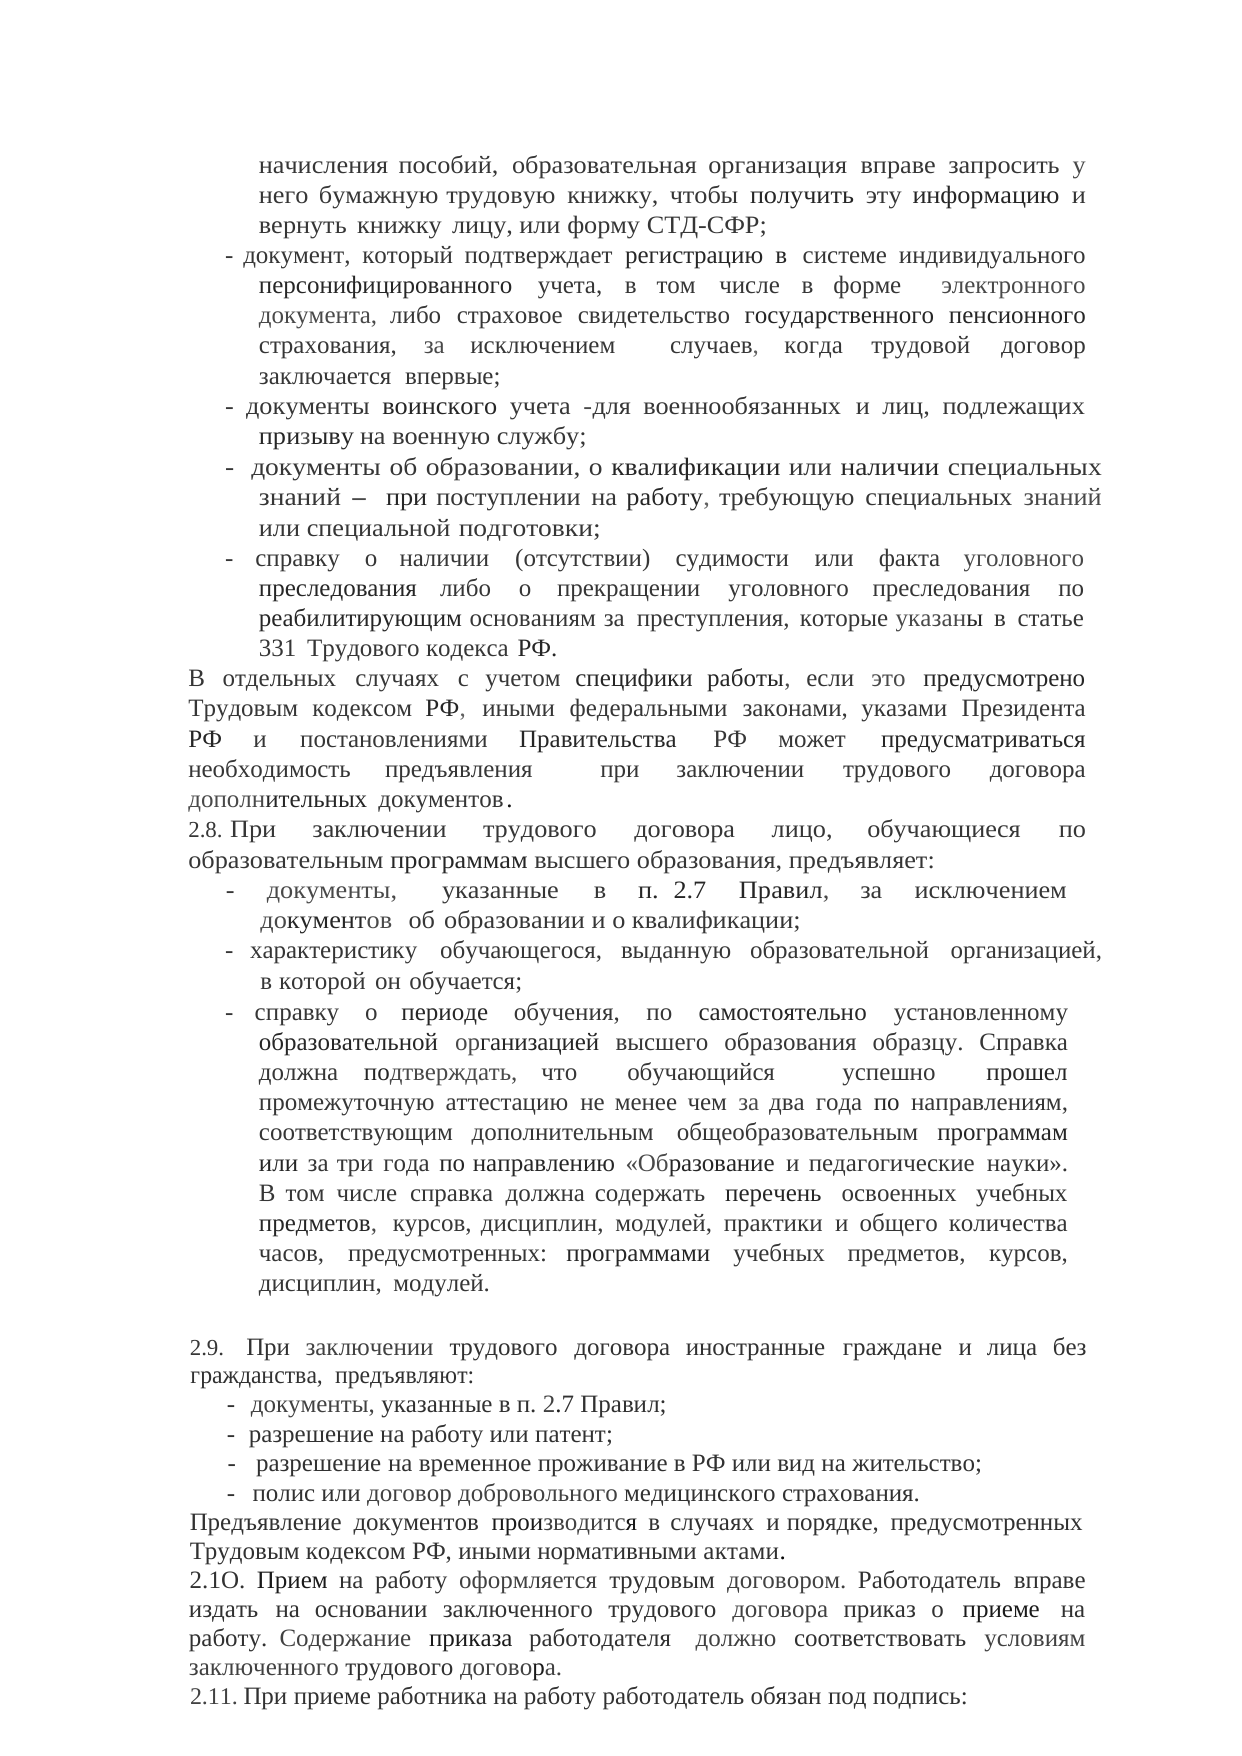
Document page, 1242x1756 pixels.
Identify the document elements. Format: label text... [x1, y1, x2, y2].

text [225, 150, 1086, 239]
text - документы воинского учета -для военнообязанных и лиц, подлежащих призыву на военную службу; [225, 391, 1085, 450]
text 2.1О. Прием на работу оформляется трудовым договором. Работодатель вправе издать на основании заключенного трудового договора приказ о приеме на работу. Содержание приказа работодателя должно соответствовать условиям заключенного трудового договора. [189, 1565, 1085, 1680]
text - документы, указанные в п. 2.7 Правил; [227, 1389, 1102, 1418]
list При приеме работника на работу работодатель обязан под подпись: [189, 1681, 1102, 1709]
list При заключении трудового договора лицо, обучающиеся по образовательным программам высшего образования, предъявляет: [188, 814, 1086, 873]
text - разрешение на временное проживание в РФ или вид на жительство; [227, 1448, 1102, 1477]
text - полис или договор добровольного медицинского страхования. [227, 1478, 1102, 1507]
text Предъявление документов производится в случаях и порядке, предусмотренных Трудовым кодексом РФ, иными нормативными актами. [189, 1507, 1083, 1565]
text - справку о наличии (отсутствии) судимости или факта уголовного преследования либо о прекращении уголовного преследования по реабилитирующим основаниям за преступления, которые указаны в статье 331 Трудового кодекса РФ. [225, 543, 1084, 662]
list При заключении трудового договора иностранные граждане и лица без гражданства, предъявляют: [189, 1332, 1086, 1389]
text - характеристику обучающегося, выданную образовательной организацией, в которой он обучается; [225, 936, 1102, 995]
text - документы об образовании, о квалификации или наличии специальных знаний - при поступлении на работу, требующую специальных знаний или специальной подготовки; [225, 452, 1102, 541]
text - документ, который подтверждает регистрацию в системе индивидуального персонифицированного учета, в том числе в форме электронного документа, либо страховое свидетельство государственного пенсионного страхования, за исключением случаев, когда трудовой договор заключается впервые; [225, 240, 1086, 389]
text - справку о периоде обучения, по самостоятельно установленному образовательной организацией высшего образования образцу. Справка должна подтверждать, что обучающийся успешно прошел промежуточную аттестацию не менее чем за два года по направлениям, соответствующим дополнительным общеобразовательным программам или за три года по направлению «Образование и педагогические науки». В том числе справка должна содержать перечень освоенных учебных предметов, курсов, дисциплин, модулей, практики и общего количества часов, предусмотренных: программами учебных предметов, курсов, дисциплин, модулей. [225, 997, 1068, 1297]
text - документы, указанные в п. 2.7 Правил, за исключением документов об образовании и о квалификации; [226, 875, 1068, 934]
text В отдельных случаях с учетом специфики работы, если это предусмотрено Трудовым кодексом РФ, иными федеральными законами, указами Президента РФ и постановлениями Правительства РФ может предусматриваться необходимость предъявления при заключении трудового договора дополнительных документов. [188, 663, 1086, 813]
text - разрешение на работу или патент; [227, 1419, 1102, 1448]
